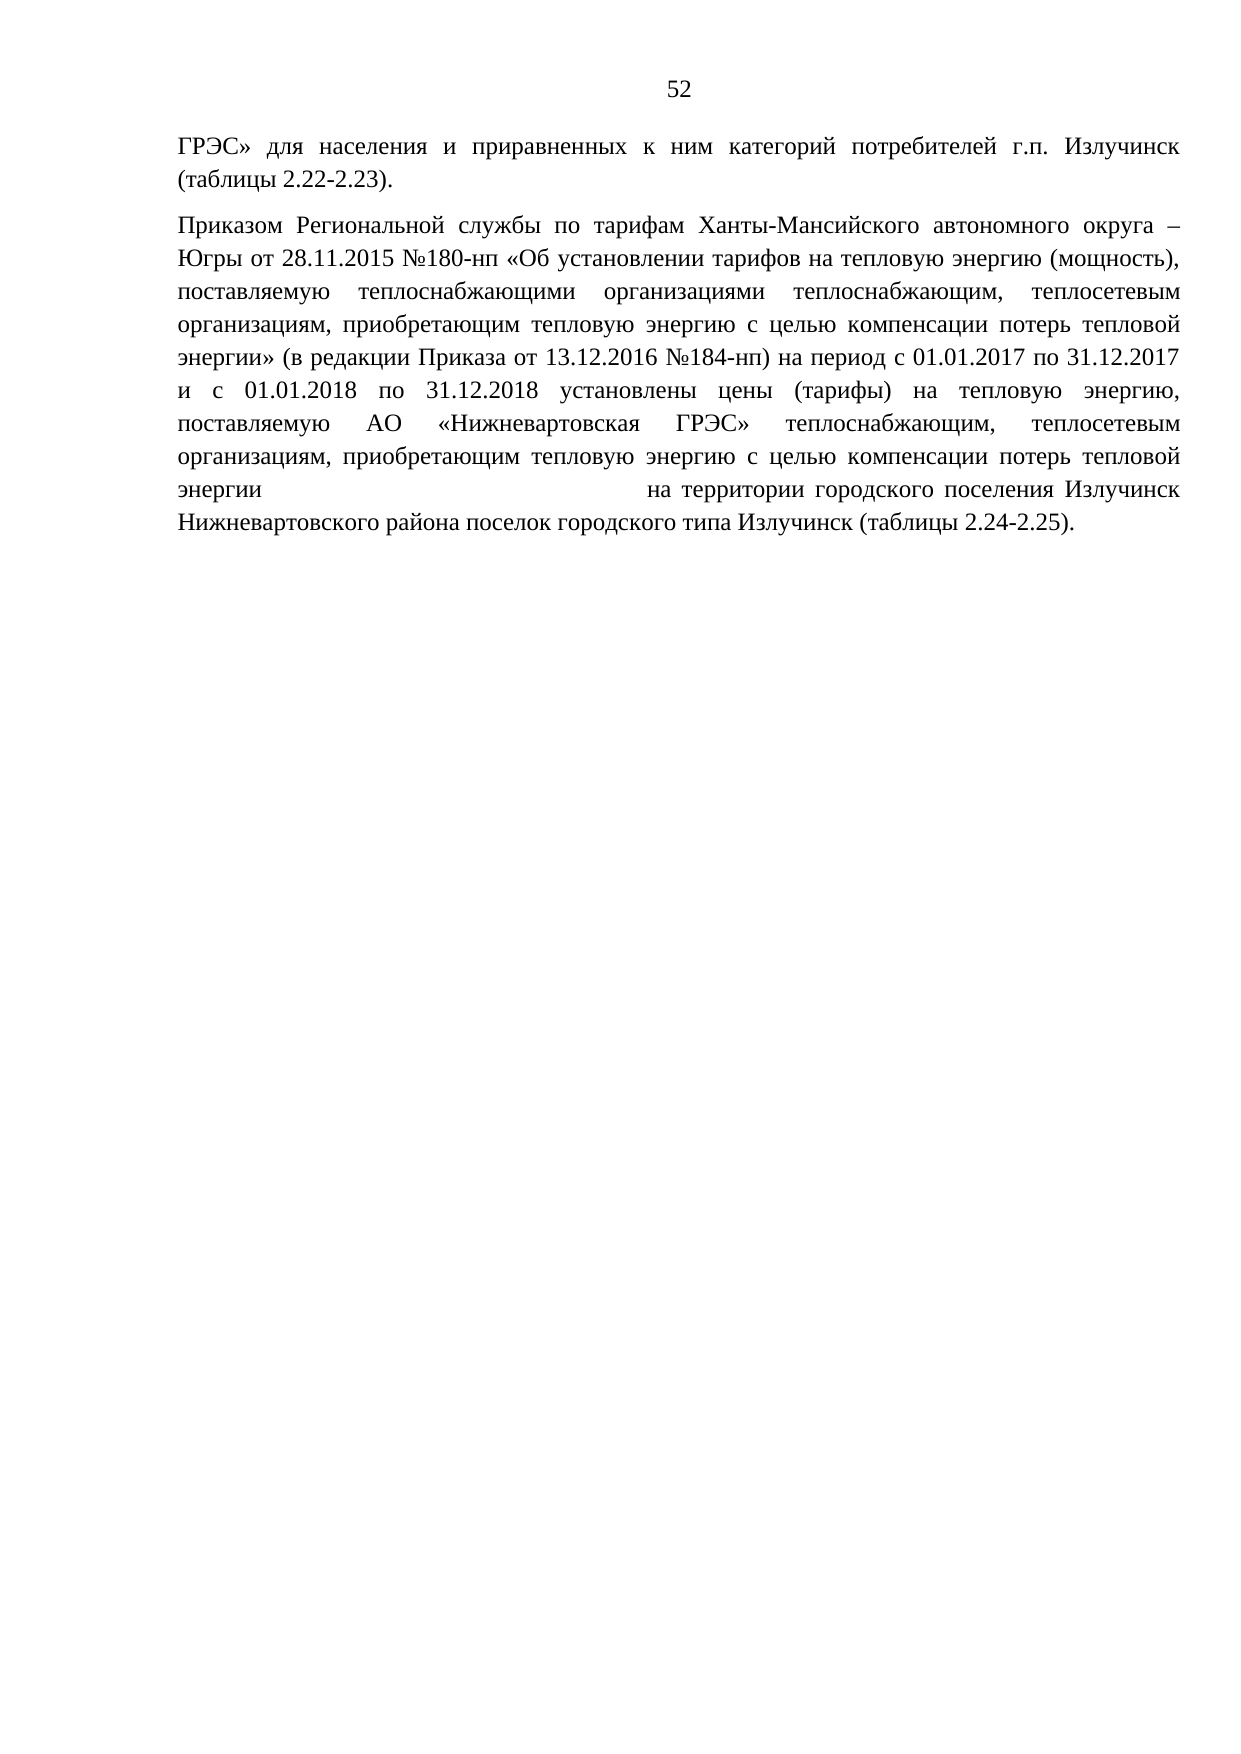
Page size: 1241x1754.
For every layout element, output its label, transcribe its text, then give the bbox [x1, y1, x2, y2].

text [177, 131, 1181, 193]
text Приказом Региональной службы по тарифам Ханты-Мансийского автономного округа – Югры от 28.11.2015 №180-нп «Об установлении тарифов на тепловую энергию (мощность), поставляемую теплоснабжающими организациями теплоснабжающим, теплосетевым организациям, приобретающим тепловую энергию с целью компенсации потерь тепловой энергии» (в редакции Приказа от 13.12.2016 №184-нп) на период с 01.01.2017 по 31.12.2017 и с 01.01.2018 по 31.12.2018 установлены цены (тарифы) на тепловую энергию, поставляемую АО «Нижневартовская ГРЭС» теплоснабжающим, теплосетевым организациям, приобретающим тепловую энергию с целью компенсации потерь тепловой энергии на территории городского поселения Излучинск Нижневартовского района поселок городского типа Излучинск (таблицы 2.24-2.25). [177, 210, 1181, 536]
